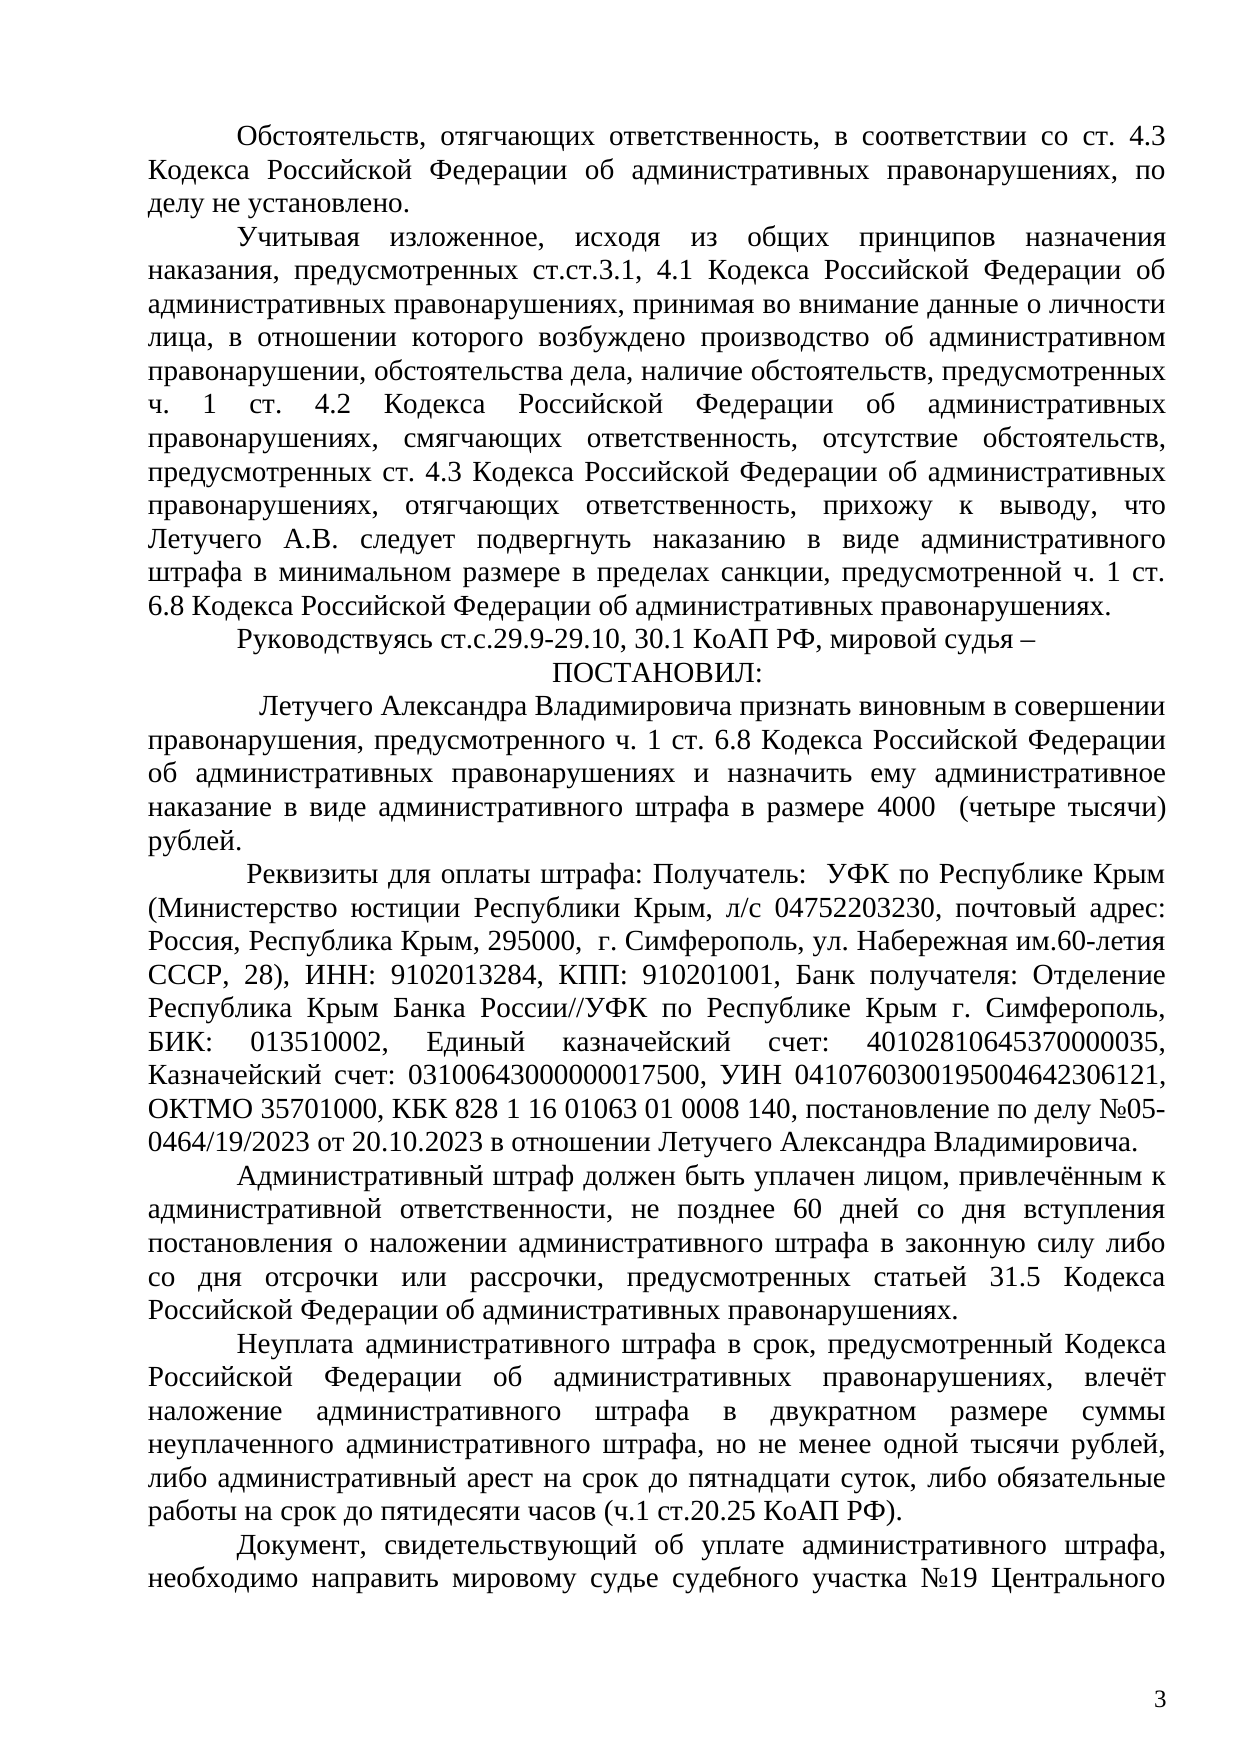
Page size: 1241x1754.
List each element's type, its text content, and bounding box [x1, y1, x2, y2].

text Летучего Александра Владимировича признать виновным в совершении правонарушения, предусмотренного ч. 1 ст. 6.8 Кодекса Российской Федерации об административных правонарушениях и назначить ему административное наказание в виде административного штрафа в размере 4000 (четыре тысячи) рублей. [148, 688, 1167, 856]
text Административный штраф должен быть уплачен лицом, привлечённым к административной ответственности, не позднее 60 дней со дня вступления постановления о наложении административного штрафа в законную силу либо со дня отсрочки или рассрочки, предусмотренных статьей 31.5 Кодекса Российской Федерации об административных правонарушениях. [148, 1158, 1167, 1326]
text Руководствуясь ст.с.29.9-29.10, 30.1 КоАП РФ, мировой судья – [148, 621, 1167, 655]
text Учитывая изложенное, исходя из общих принципов назначения наказания, предусмотренных ст.ст.3.1, 4.1 Кодекса Российской Федерации об административных правонарушениях, принимая во внимание данные о личности лица, в отношении которого возбуждено производство об административном правонарушении, обстоятельства дела, наличие обстоятельств, предусмотренных ч. 1 ст. 4.2 Кодекса Российской Федерации об административных правонарушениях, смягчающих ответственность, отсутствие обстоятельств, предусмотренных ст. 4.3 Кодекса Российской Федерации об административных правонарушениях, отягчающих ответственность, прихожу к выводу, что Летучего А.В. следует подвергнуть наказанию в виде административного штрафа в минимальном размере в пределах санкции, предусмотренной ч. 1 ст. 6.8 Кодекса Российской Федерации об административных правонарушениях. [148, 219, 1167, 621]
text Неуплата административного штрафа в срок, предусмотренный Кодекса Российской Федерации об административных правонарушениях, влечёт наложение административного штрафа в двукратном размере суммы неуплаченного административного штрафа, но не менее одной тысячи рублей, либо административный арест на срок до пятнадцати суток, либо обязательные работы на срок до пятидесяти часов (ч.1 ст.20.25 КоАП РФ). [148, 1326, 1167, 1527]
text ПОСТАНОВИЛ: [148, 655, 1167, 688]
text Реквизиты для оплаты штрафа: Получатель: УФК по Республике Крым (Министерство юстиции Республики Крым, л/с 04752203230, почтовый адрес: Россия, Республика Крым, 295000, г. Симферополь, ул. Набережная им.60-летия СССР, 28), ИНН: 9102013284, КПП: 910201001, Банк получателя: Отделение Республика Крым Банка России//УФК по Республике Крым г. Симферополь, БИК: 013510002, Единый казначейский счет: 40102810645370000035, Казначейский счет: 03100643000000017500, УИН 0410760300195004642306121, ОКТМО 35701000, КБК 828 1 16 01063 01 0008 140, постановление по делу №05-0464/19/2023 от 20.10.2023 в отношении Летучего Александра Владимировича. [148, 856, 1167, 1158]
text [148, 1527, 1167, 1594]
text Обстоятельств, отягчающих ответственность, в соответствии со ст. 4.3 Кодекса Российской Федерации об административных правонарушениях, по делу не установлено. [148, 118, 1167, 219]
